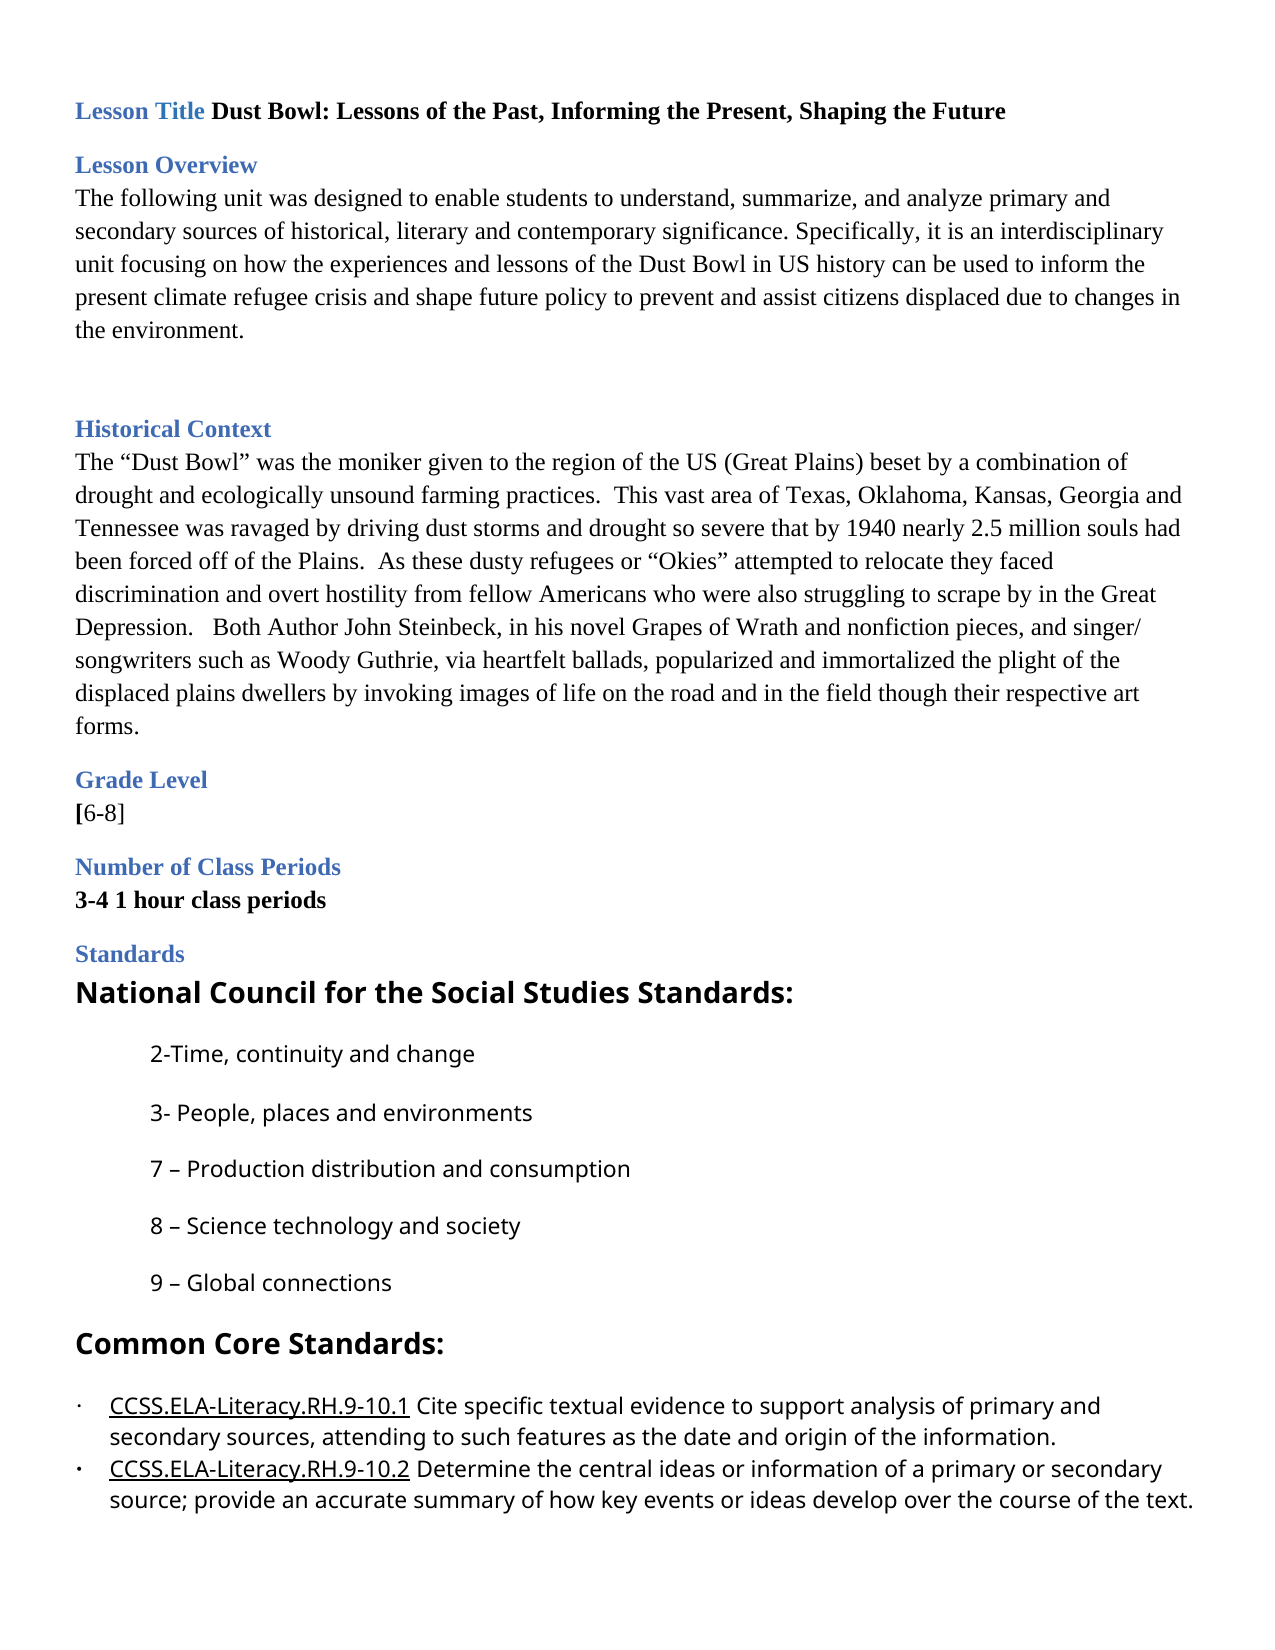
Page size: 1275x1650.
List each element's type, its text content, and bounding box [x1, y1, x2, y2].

text The following unit was designed to enable students to understand, summarize, and analyze primary and secondary sources of historical, literary and contemporary significance. Specifically, it is an interdisciplinary unit focusing on how the experiences and lessons of the Dust Bowl in US history can be used to inform the present climate refugee crisis and shape future policy to prevent and assist citizens displaced due to changes in the environment. [75, 183, 1200, 343]
text 8 – Science technology and society [150, 1210, 1200, 1241]
subtitle Lesson Title Dust Bowl: Lessons of the Past, Informing the Present, Shaping the Future [75, 96, 1200, 124]
text The “Dust Bowl” was the moniker given to the region of the US (Great Plains) beset by a combination of drought and ecologically unsound farming practices. This vast area of Texas, Oklahoma, Kansas, Georgia and Tennessee was ravaged by driving dust storms and drought so severe that by 1940 nearly 2.5 million souls had been forced off of the Plains. As these dusty refugees or “Okies” attempted to relocate they faced discrimination and overt hostility from fellow Americans who were also struggling to scrape by in the Great Depression. Both Author John Steinbeck, in his novel Grapes of Wrath and nonfiction pieces, and singer/ songwriters such as Woody Guthrie, via heartfelt ballads, popularized and immortalized the plight of the displaced plains dwellers by invoking images of life on the road and in the field though their respective art forms. [75, 447, 1200, 740]
text Common Core Standards: [75, 1323, 1200, 1363]
subtitle Standards [75, 939, 1200, 968]
text 3-4 1 hour class periods [75, 885, 1200, 914]
subtitle Grade Level [75, 765, 1200, 794]
list CCSS.ELA-Literacy.RH.9-10.2 Determine the central ideas or information of a primary or secondary source; provide an accurate summary of how key events or ideas develop over the course of the text. [75, 1452, 1200, 1515]
text 9 – Global connections [75, 1267, 1200, 1298]
text 7 – Production distribution and consumption [150, 1153, 1200, 1184]
text 2-Time, continuity and change [75, 1038, 1200, 1070]
list CCSS.ELA-Literacy.RH.9-10.1 Cite specific textual evidence to support analysis of primary and secondary sources, attending to such features as the date and origin of the information. [75, 1390, 1200, 1452]
text 3- People, places and environments [150, 1096, 1200, 1128]
subtitle Lesson Overview [75, 150, 1200, 178]
text National Council for the Social Studies Standards: [75, 972, 1200, 1012]
subtitle Historical Context [75, 414, 1200, 443]
subtitle Number of Class Periods [75, 852, 1200, 881]
text [6-8] [75, 798, 1200, 827]
